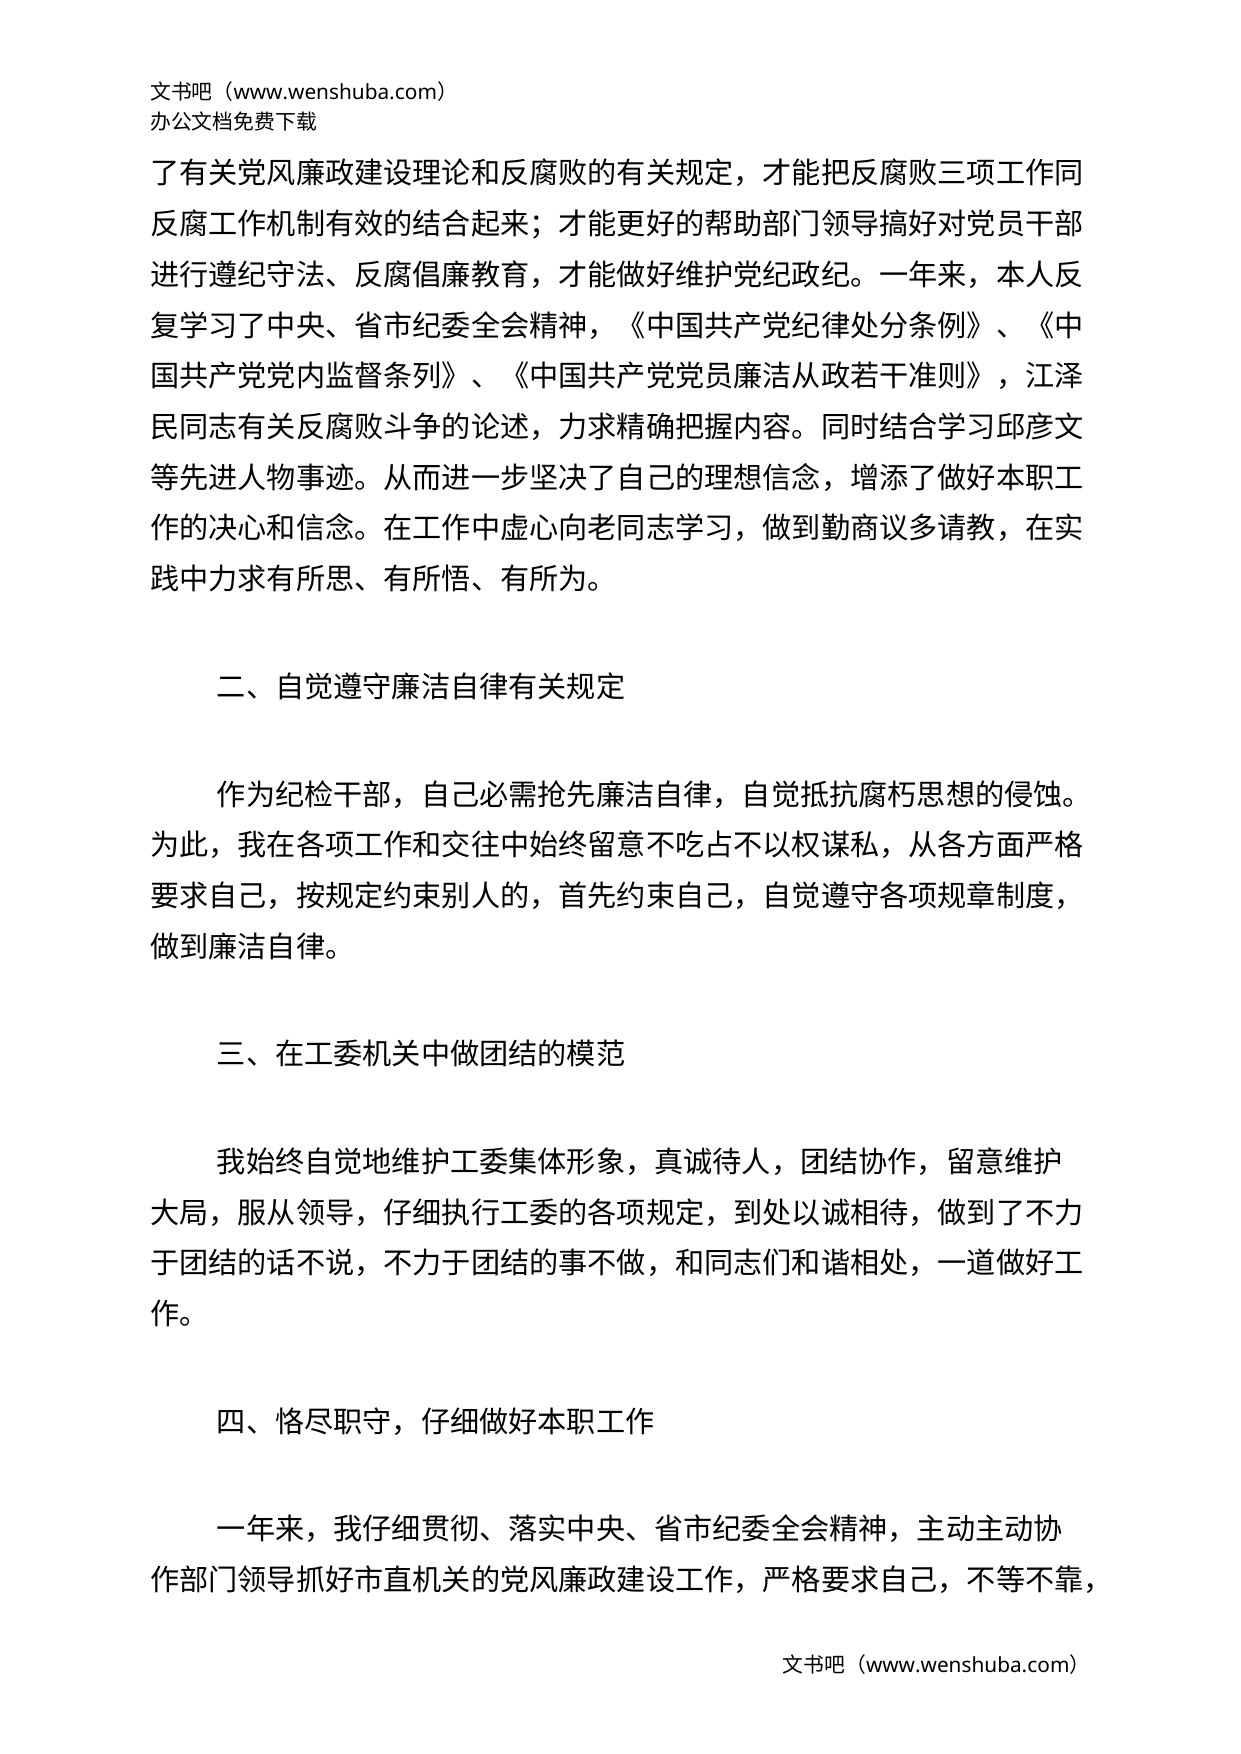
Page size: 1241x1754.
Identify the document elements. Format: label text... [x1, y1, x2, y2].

text 三、在工委机关中做团结的模范 [150, 1031, 1090, 1073]
text 四、恪尽职守，仔细做好本职工作 [150, 1398, 1090, 1441]
text 二、自觉遵守廉洁自律有关规定 [150, 663, 1090, 706]
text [150, 1506, 1090, 1599]
text 我始终自觉地维护工委集体形象，真诚待人，团结协作，留意维护大局，服从领导，仔细执行工委的各项规定，到处以诚相待，做到了不力于团结的话不说，不力于团结的事不做，和同志们和谐相处，一道做好工作。 [150, 1138, 1090, 1333]
text 作为纪检干部，自己必需抢先廉洁自律，自觉抵抗腐朽思想的侵蚀。为此，我在各项工作和交往中始终留意不吃占不以权谋私，从各方面严格要求自己，按规定约束别人的，首先约束自己，自觉遵守各项规章制度，做到廉洁自律。 [150, 771, 1090, 966]
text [150, 150, 1090, 598]
